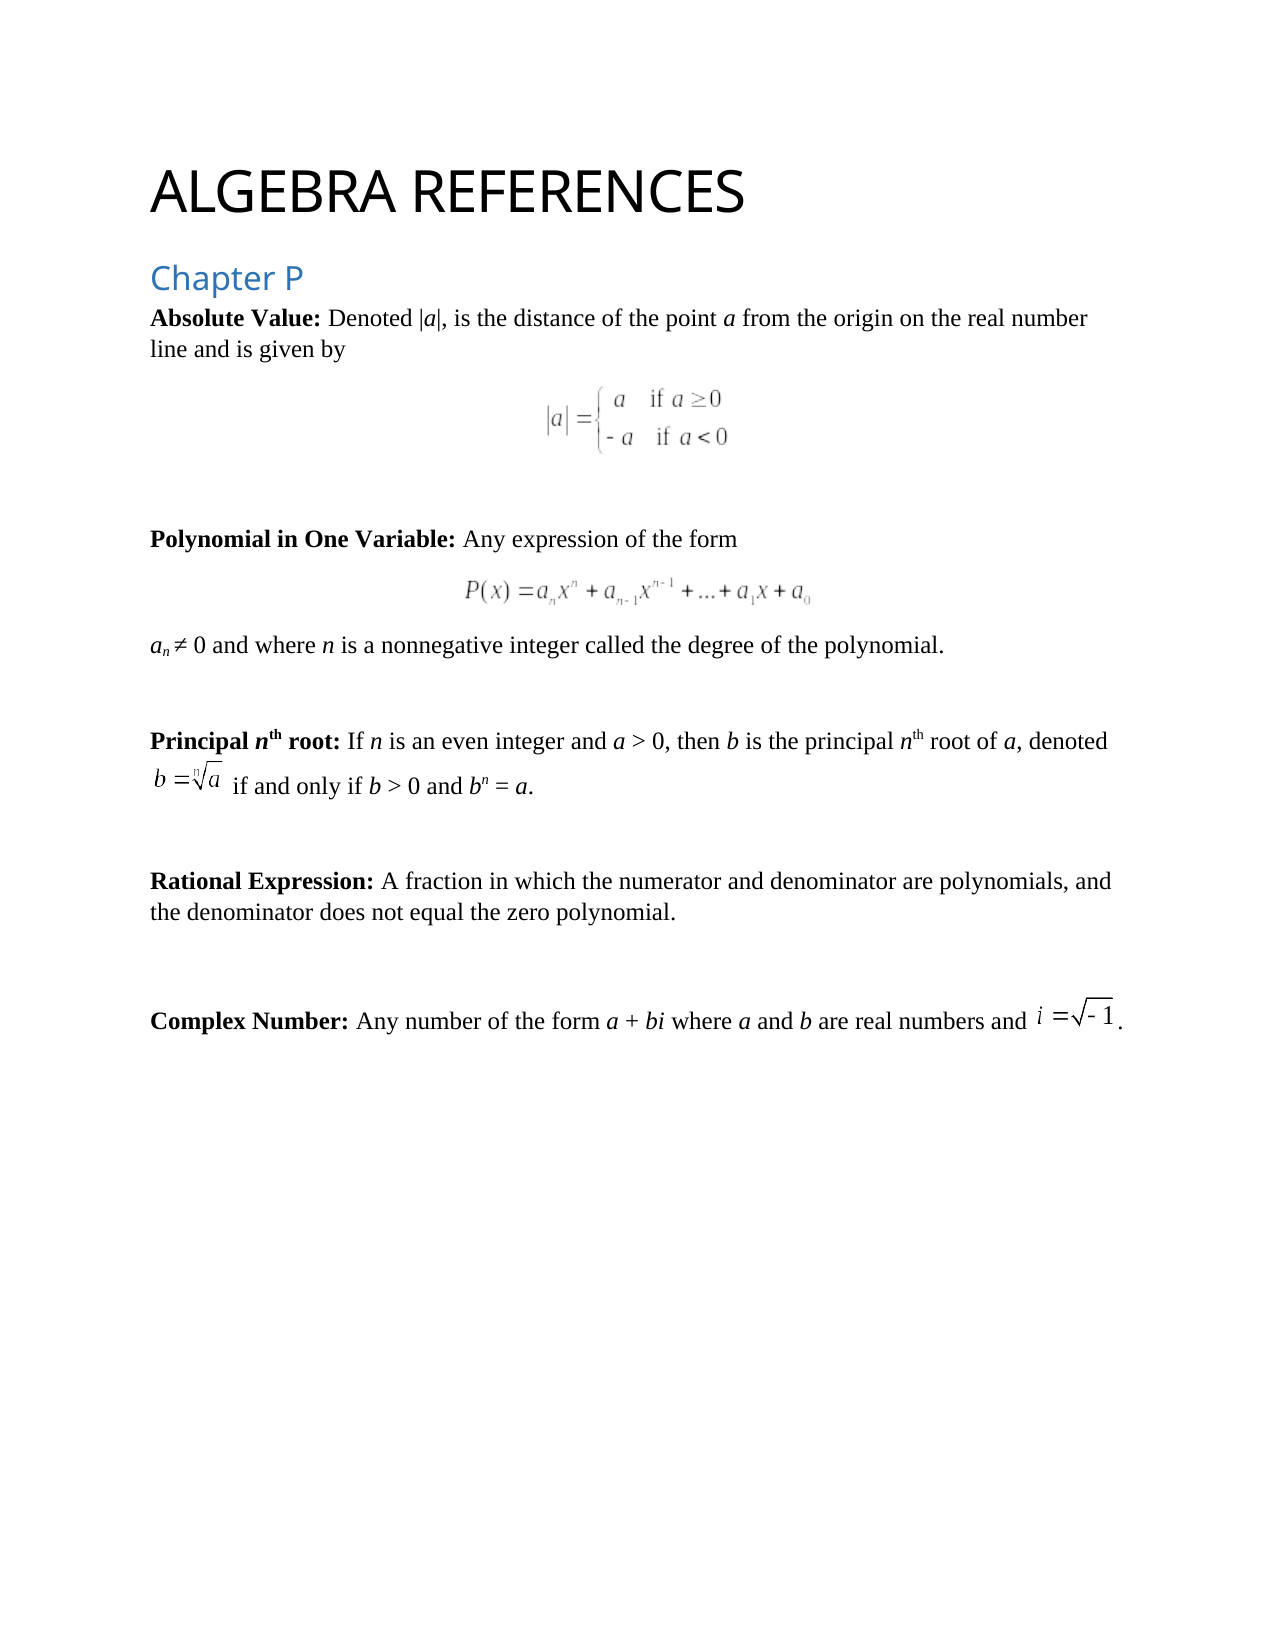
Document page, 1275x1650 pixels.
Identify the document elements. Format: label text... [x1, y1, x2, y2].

text Polynomial in One Variable: Any expression of the form [150, 524, 1125, 553]
text Complex Number: Any number of the form a + bi where a and b are real numbers and . [150, 993, 1125, 1034]
text Absolute Value: Denoted |a|, is the distance of the point a from the origin on the real number line and is given by [150, 303, 1125, 363]
text an ≠ 0 and where n is a nonnegative integer called the degree of the polynomial. [150, 631, 1125, 659]
subtitle Chapter P [150, 254, 1125, 300]
text Rational Expression: A fraction in which the numerator and denominator are polynomials, and the denominator does not equal the zero polynomial. [150, 866, 1125, 926]
text Principal nth root: If n is an even integer and a > 0, then b is the principal nth root of a, denoted if and only if b > 0 and bn = a. [150, 726, 1125, 799]
title ALGEBRA REFERENCES [150, 150, 1125, 229]
